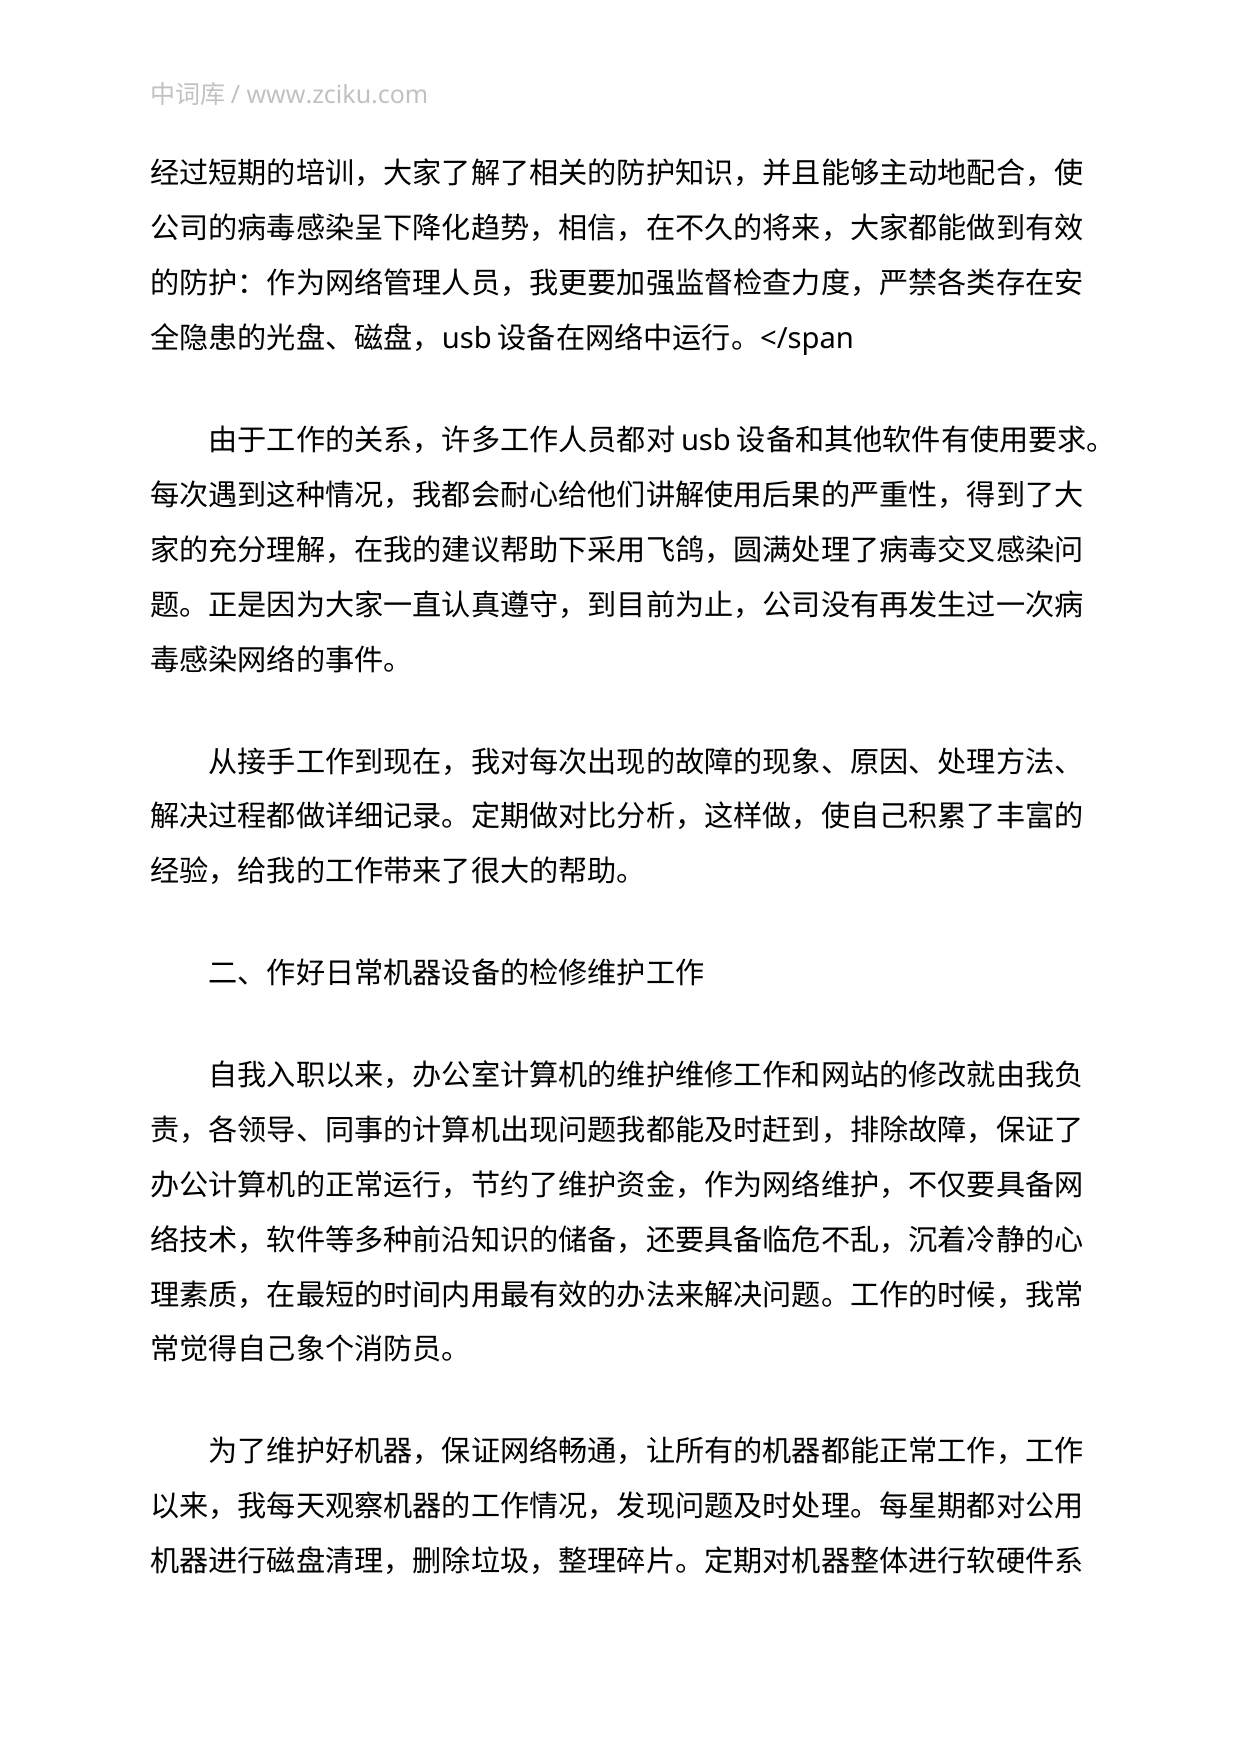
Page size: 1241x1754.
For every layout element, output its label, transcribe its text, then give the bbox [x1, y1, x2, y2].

text 自我入职以来，办公室计算机的维护维修工作和网站的修改就由我负责，各领导、同事的计算机出现问题我都能及时赶到，排除故障，保证了办公计算机的正常运行，节约了维护资金，作为网络维护，不仅要具备网络技术，软件等多种前沿知识的储备，还要具备临危不乱，沉着冷静的心理素质，在最短的时间内用最有效的办法来解决问题。工作的时候，我常常觉得自己象个消防员。 [150, 1051, 1090, 1368]
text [150, 1428, 1090, 1580]
text 由于工作的关系，许多工作人员都对usb设备和其他软件有使用要求。每次遇到这种情况，我都会耐心给他们讲解使用后果的严重性，得到了大家的充分理解，在我的建议帮助下采用飞鸽，圆满处理了病毒交叉感染问题。正是因为大家一直认真遵守，到目前为止，公司没有再发生过一次病毒感染网络的事件。 [150, 417, 1090, 679]
text 二、作好日常机器设备的检修维护工作 [150, 950, 1090, 992]
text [150, 150, 1090, 357]
text 从接手工作到现在，我对每次出现的故障的现象、原因、处理方法、解决过程都做详细记录。定期做对比分析，这样做，使自己积累了丰富的经验，给我的工作带来了很大的帮助。 [150, 738, 1090, 890]
